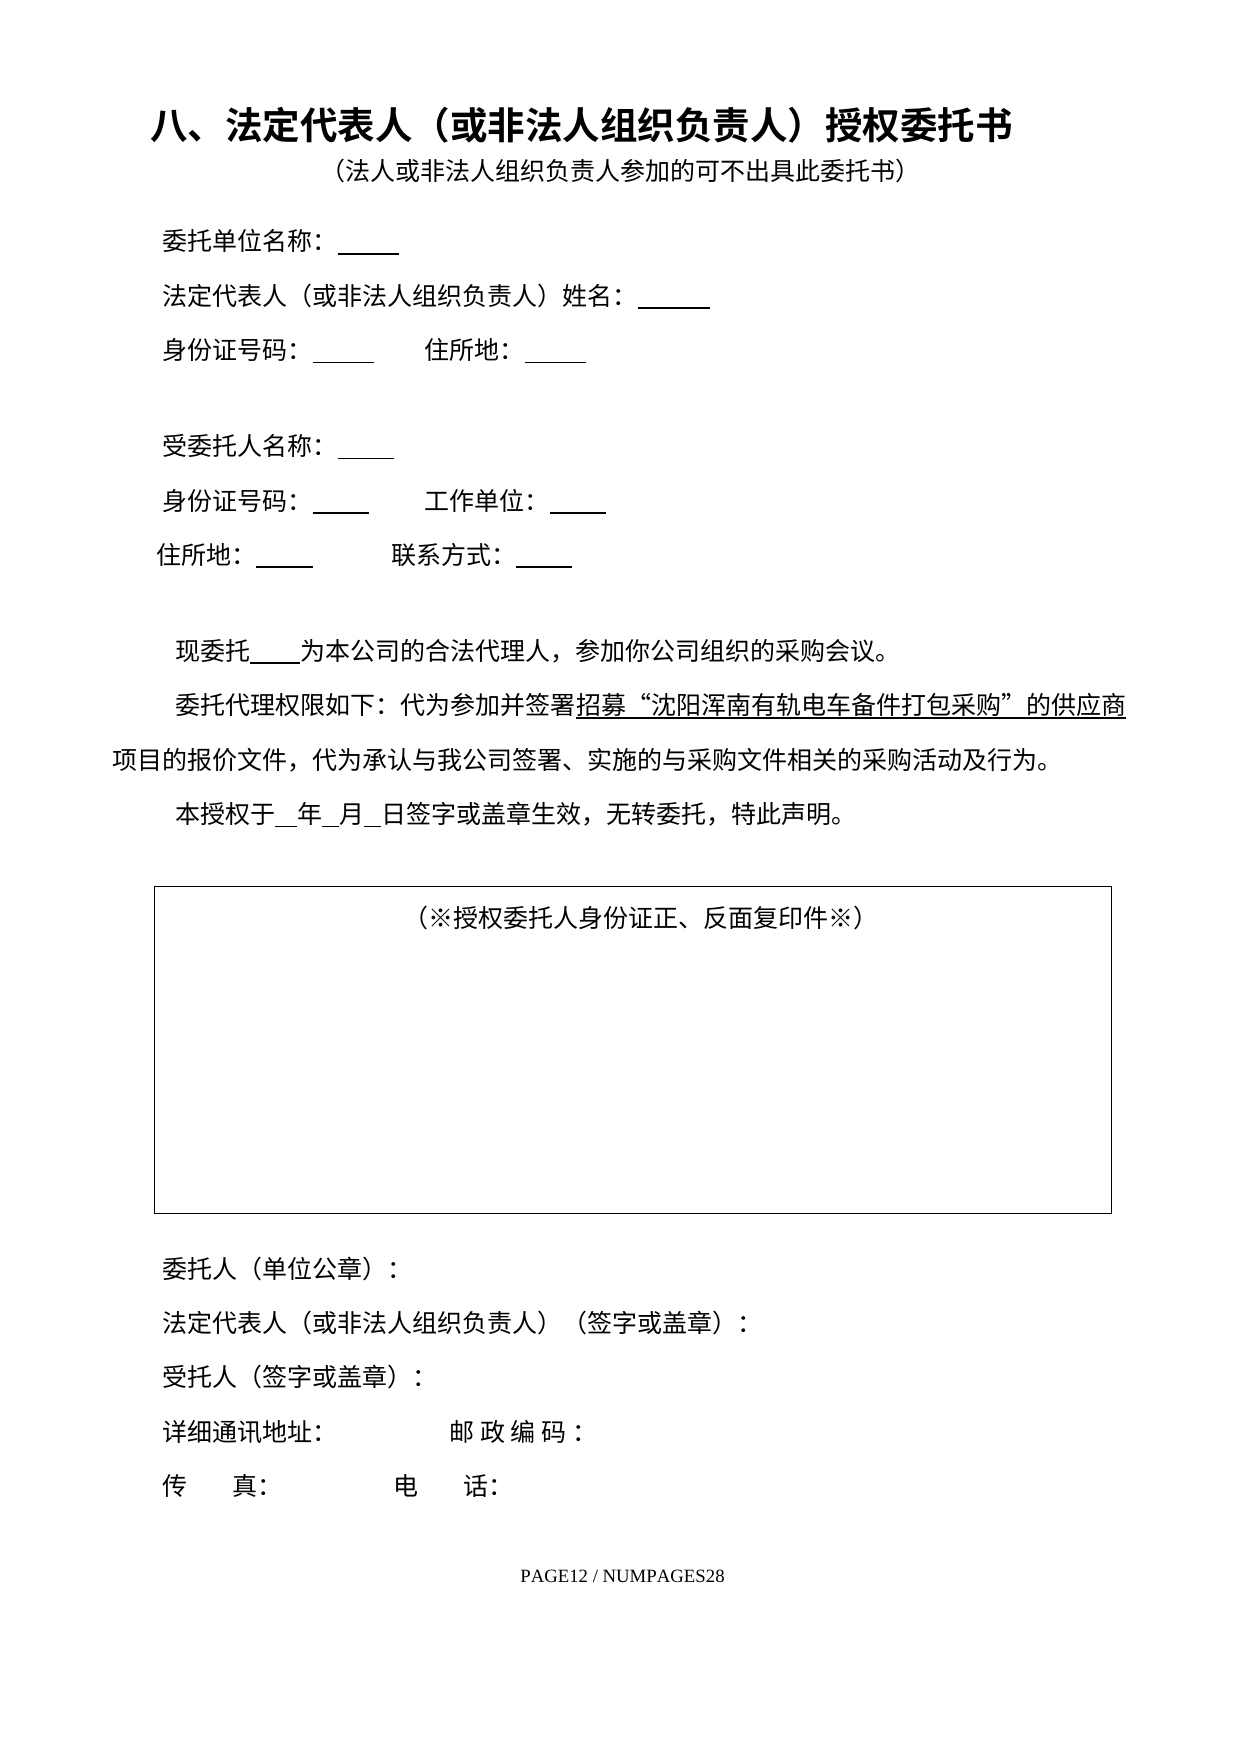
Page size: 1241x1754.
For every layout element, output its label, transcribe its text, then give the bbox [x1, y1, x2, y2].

text 受托人（签字或盖章）： [112, 1358, 1128, 1394]
text 八、法定代表人（或非法人组织负责人）授权委托书 [112, 93, 1128, 151]
text 委托单位名称： [112, 222, 1128, 258]
text 受委托人名称： [112, 427, 1128, 463]
table_header （※授权委托人身份证正、反面复印件※） [155, 887, 1111, 1213]
text 法定代表人（或非法人组织负责人）姓名： [112, 276, 1128, 312]
text 详细通讯地址： 邮 政 编 码 ： [112, 1412, 1128, 1448]
text 传 真： 电 话： [112, 1467, 1128, 1503]
text 委托代理权限如下：代为参加并签署招募“沈阳浑南有轨电车备件打包采购”的供应商项目的报价文件，代为承认与我公司签署、实施的与采购文件相关的采购活动及行为。 [112, 686, 1128, 776]
text 委托人（单位公章）： [112, 900, 1128, 1285]
text （法人或非法人组织负责人参加的可不出具此委托书） [112, 151, 1128, 188]
text 住所地： 联系方式： [112, 535, 1128, 572]
text 身份证号码： 住所地： [112, 331, 1128, 367]
text 本授权于 年 月 日签字或盖章生效，无转委托，特此声明。 [112, 794, 1128, 831]
text 法定代表人（或非法人组织负责人）（签字或盖章）： [112, 1303, 1128, 1340]
text 现委托 为本公司的合法代理人，参加你公司组织的采购会议。 [112, 631, 1128, 668]
text 身份证号码： 工作单位： [112, 481, 1128, 517]
